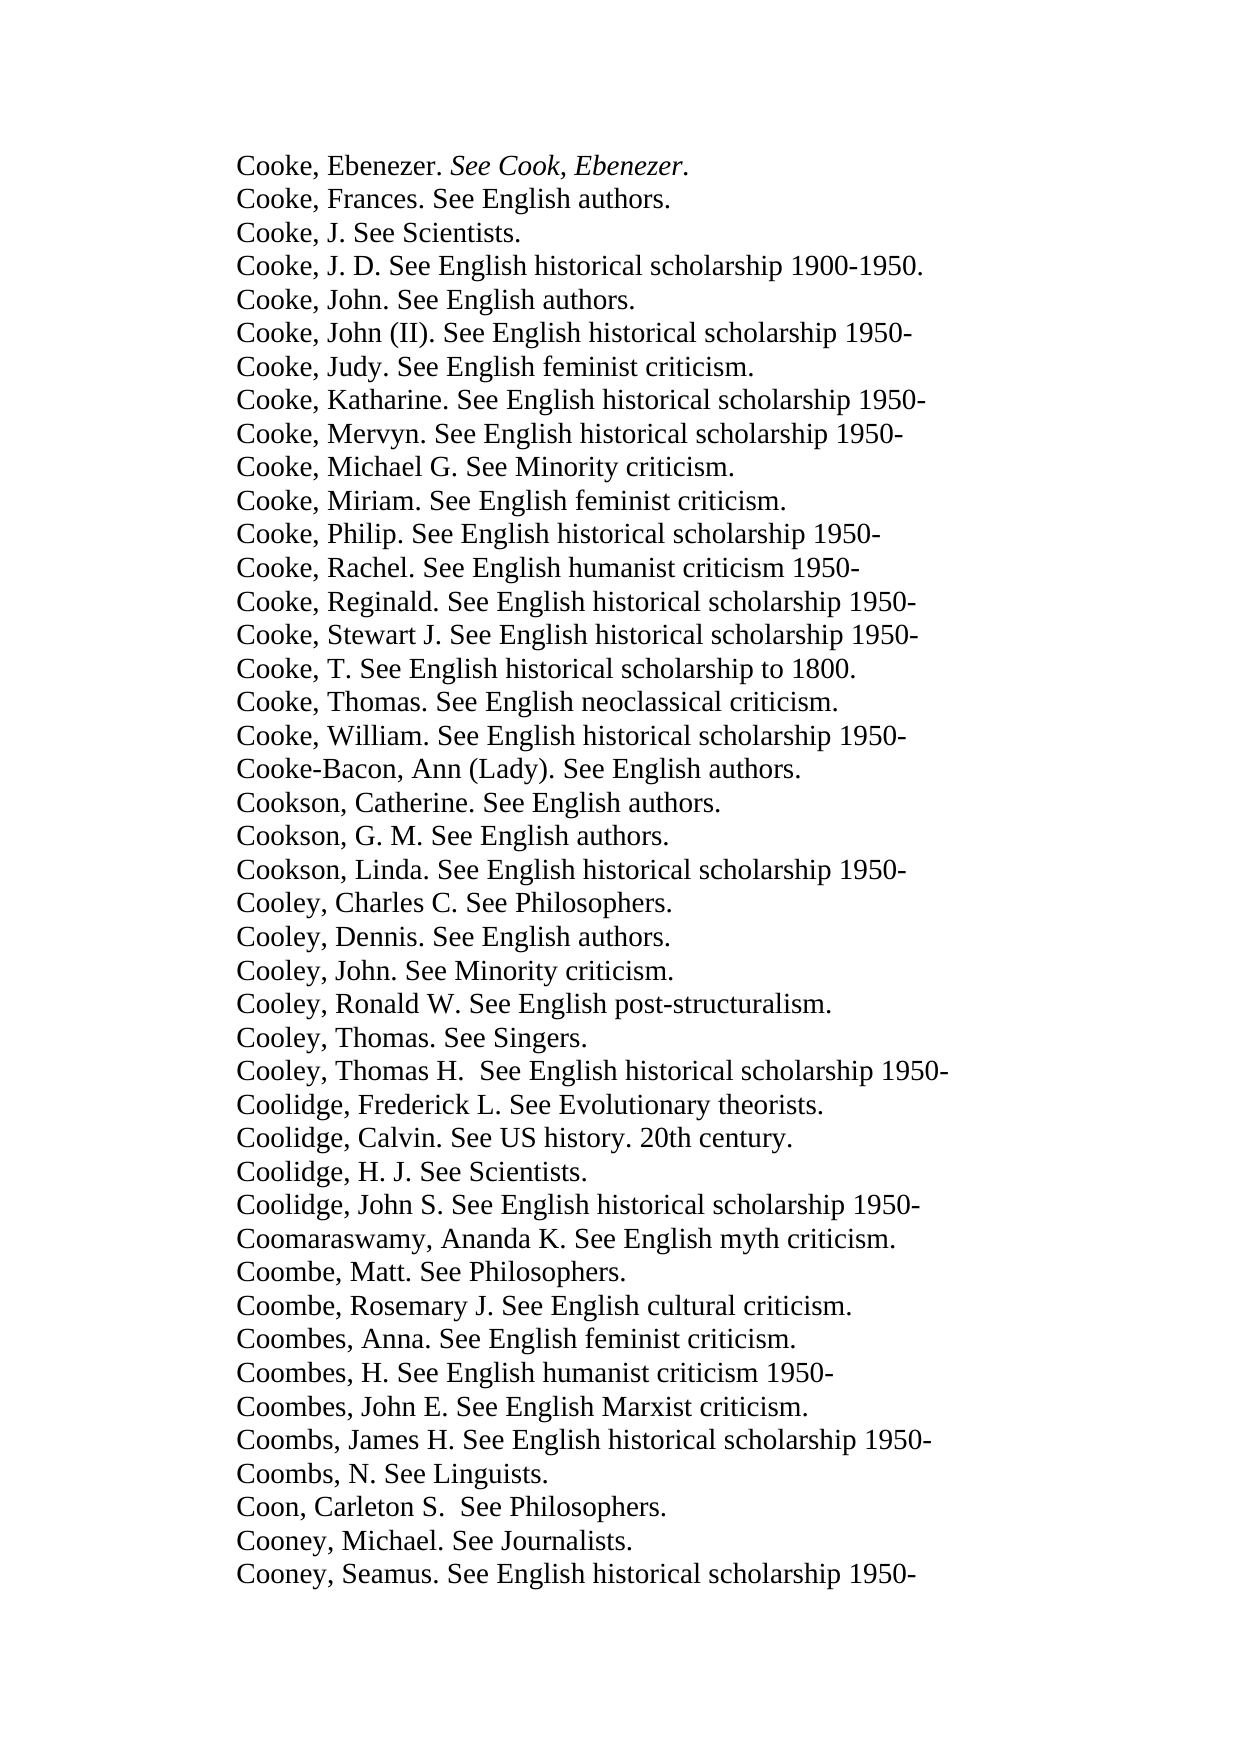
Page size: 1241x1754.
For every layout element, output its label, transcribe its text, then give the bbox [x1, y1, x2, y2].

text Coolidge, Calvin. See US history. 20th century. [236, 1120, 1078, 1154]
text Cooke, Miriam. See English feminist criticism. [236, 483, 1078, 517]
text Cooke, Philip. See English historical scholarship 1950- [236, 517, 1078, 550]
text Cooke, J. D. See English historical scholarship 1900-1950. [236, 248, 1078, 282]
text Cookson, G. M. See English authors. [236, 818, 1078, 852]
text Cooley, John. See Minority criticism. [236, 953, 1078, 986]
text Cooley, Thomas. See Singers. [236, 1020, 1078, 1053]
text Cooke, Katharine. See English historical scholarship 1950- [236, 382, 1078, 416]
text Cooney, Michael. See Journalists. [236, 1523, 1078, 1556]
text Cooke, Ebenezer. See Cook, Ebenezer. [236, 148, 1078, 181]
text Cooke, Reginald. See English historical scholarship 1950- [236, 584, 1078, 617]
text Cooke, John. See English authors. [236, 282, 1078, 315]
text Coombs, N. See Linguists. [236, 1456, 1078, 1489]
text Cookson, Linda. See English historical scholarship 1950- [236, 852, 1078, 886]
text Coombs, James H. See English historical scholarship 1950- [236, 1422, 1078, 1456]
text Cooke, Stewart J. See English historical scholarship 1950- [236, 617, 1078, 651]
text Coolidge, Frederick L. See Evolutionary theorists. [236, 1087, 1078, 1120]
text Cooke, Mervyn. See English historical scholarship 1950- [236, 416, 1078, 449]
text Cooke, Thomas. See English neoclassical criticism. [236, 684, 1078, 718]
text Cooke, Judy. See English feminist criticism. [236, 349, 1078, 382]
text Cookson, Catherine. See English authors. [236, 785, 1078, 818]
text Cooke-Bacon, Ann (Lady). See English authors. [236, 751, 1078, 785]
text Cooley, Dennis. See English authors. [236, 919, 1078, 953]
text Coombes, H. See English humanist criticism 1950- [236, 1355, 1078, 1389]
text Cooke, Frances. See English authors. [236, 181, 1078, 215]
text Cooke, Michael G. See Minority criticism. [236, 449, 1078, 483]
text Cooke, J. See Scientists. [236, 215, 1078, 248]
text Coombe, Matt. See Philosophers. [236, 1254, 1077, 1288]
text Coolidge, H. J. See Scientists. [236, 1154, 1078, 1187]
text Cooke, William. See English historical scholarship 1950- [236, 718, 1078, 751]
text Coomaraswamy, Ananda K. See English myth criticism. [236, 1221, 1078, 1254]
text Coombe, Rosemary J. See English cultural criticism. [236, 1288, 1077, 1322]
text Cooley, Ronald W. See English post-structuralism. [236, 986, 1078, 1020]
text Cooke, John (II). See English historical scholarship 1950- [236, 315, 1078, 349]
text Cooke, Rachel. See English humanist criticism 1950- [236, 550, 1078, 584]
text Coombes, John E. See English Marxist criticism. [236, 1389, 1078, 1422]
text Coon, Carleton S. See Philosophers. [236, 1489, 1078, 1523]
text Cooney, Seamus. See English historical scholarship 1950- [236, 1556, 1078, 1590]
text Coombes, Anna. See English feminist criticism. [236, 1322, 1078, 1355]
text Cooley, Charles C. See Philosophers. [236, 886, 1078, 919]
text Cooke, T. See English historical scholarship to 1800. [236, 651, 1078, 684]
text Coolidge, John S. See English historical scholarship 1950- [236, 1187, 1078, 1221]
text Cooley, Thomas H. See English historical scholarship 1950- [236, 1053, 1078, 1087]
